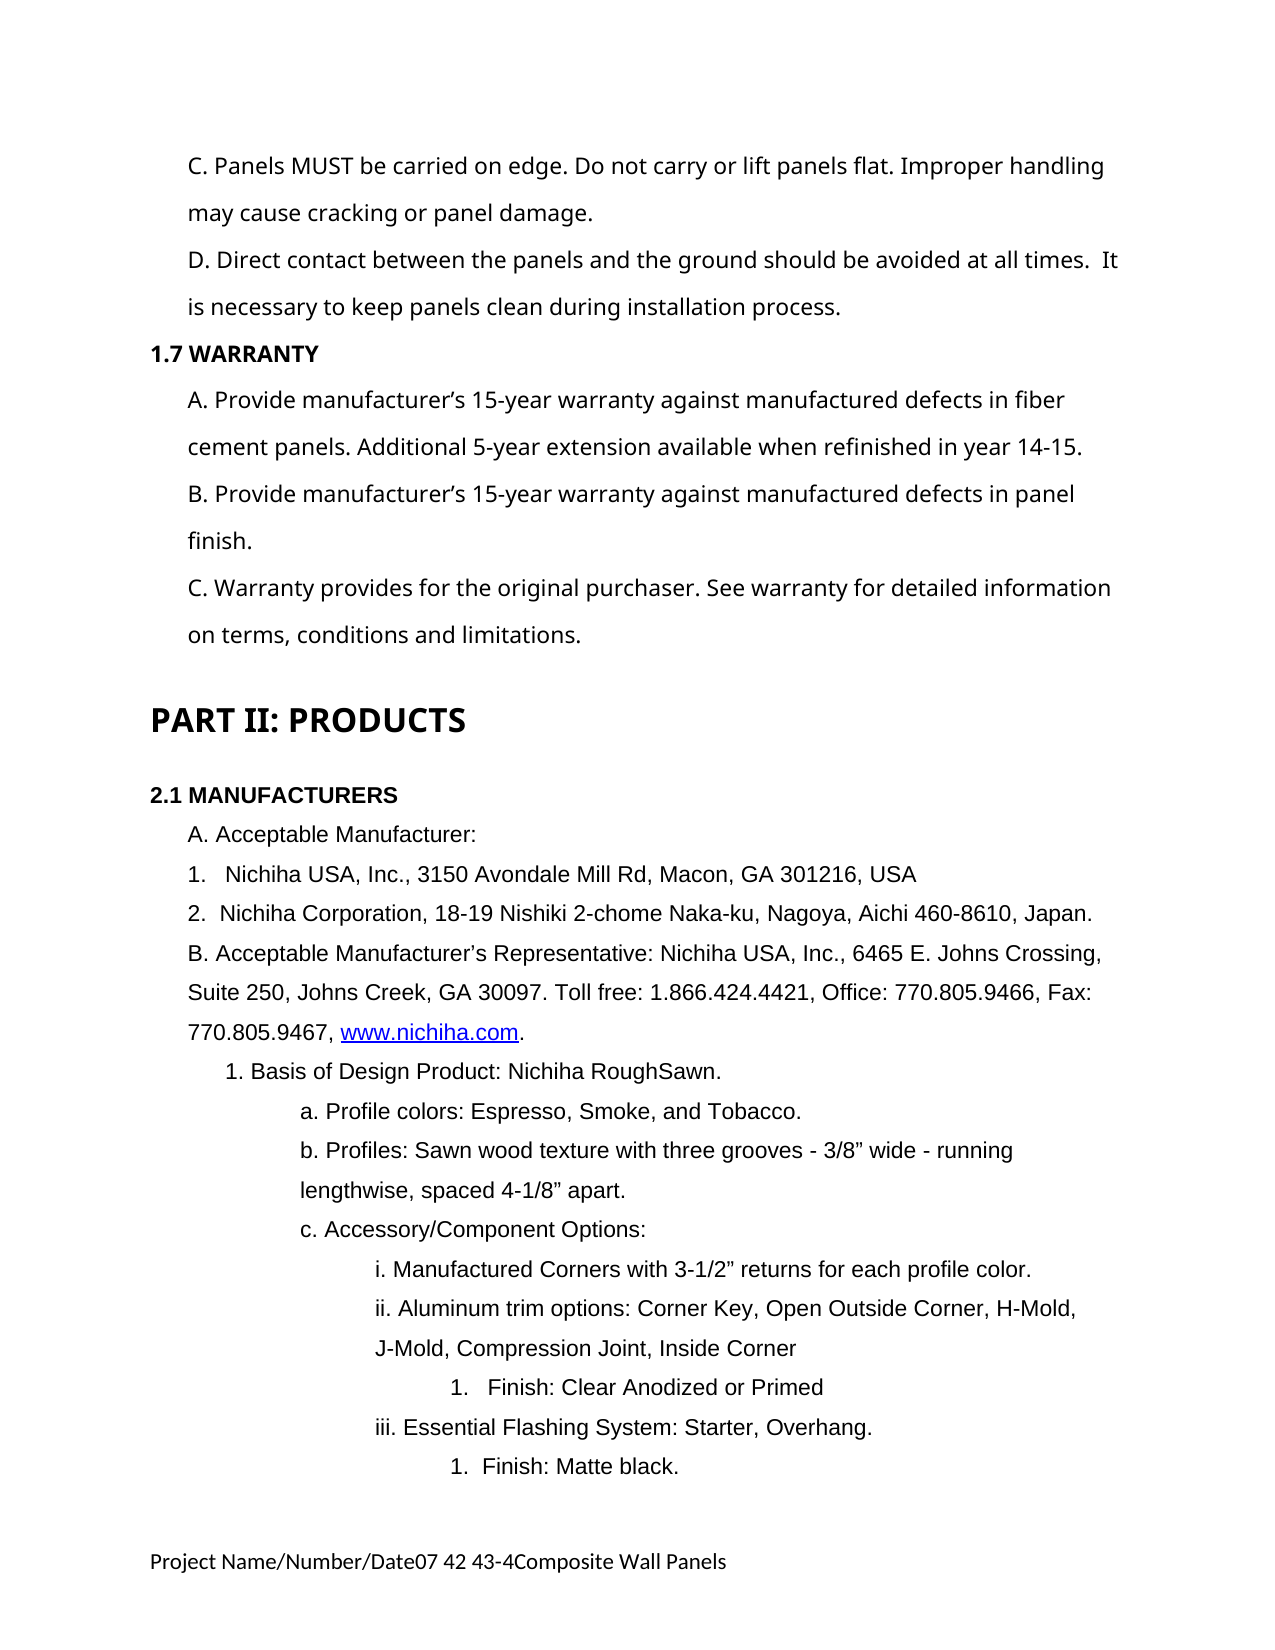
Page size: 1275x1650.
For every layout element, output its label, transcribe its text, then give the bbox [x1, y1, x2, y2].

list Nichiha USA, Inc., 3150 Avondale Mill Rd, Macon, GA 301216, USA [187, 861, 1125, 887]
text A. Provide manufacturer’s 15-year warranty against manufactured defects in fiber cement panels. Additional 5-year extension available when refinished in year 14-15. [187, 384, 1125, 462]
text D. Direct contact between the panels and the ground should be avoided at all times. It is necessary to keep panels clean during installation process. [187, 244, 1125, 322]
text c. Accessory/Component Options: [225, 1216, 1125, 1242]
text 1. Finish: Matte black. [300, 1453, 1125, 1479]
text C. Panels MUST be carried on edge. Do not carry or lift panels flat. Improper handling may cause cracking or panel damage. [187, 150, 1125, 228]
text B. Provide manufacturer’s 15-year warranty against manufactured defects in panel finish. [187, 478, 1125, 556]
text 1.7 WARRANTY [150, 337, 1125, 369]
text ii. Aluminum trim options: Corner Key, Open Outside Corner, H-Mold, [375, 1295, 1125, 1321]
text A. Acceptable Manufacturer: [187, 821, 1125, 848]
text b. Profiles: Sawn wood texture with three grooves - 3/8” wide - running lengthwise, spaced 4-1/8” apart. [300, 1137, 1125, 1203]
text PART II: PRODUCTS [150, 697, 1125, 742]
text a. Profile colors: Espresso, Smoke, and Tobacco. [150, 1098, 1125, 1124]
text 1. Basis of Design Product: Nichiha RoughSawn. [150, 1058, 1125, 1084]
text J-Mold, Compression Joint, Inside Corner [375, 1334, 1125, 1361]
text B. Acceptable Manufacturer’s Representative: Nichiha USA, Inc., 6465 E. Johns Crossing, Suite 250, Johns Creek, GA 30097. Toll free: 1.866.424.4421, Office: 770.805.9466, Fax: 770.805.9467, www.nichiha.com. [187, 940, 1125, 1045]
text C. Warranty provides for the original purchaser. See warranty for detailed information on terms, conditions and limitations. [187, 572, 1125, 650]
text 2.1 MANUFACTURERS [150, 782, 1125, 808]
text 2. Nichiha Corporation, 18-19 Nishiki 2-chome Naka-ku, Nagoya, Aichi 460-8610, Japan. [187, 900, 1125, 927]
text i. Manufactured Corners with 3-1/2” returns for each profile color. [300, 1256, 1125, 1282]
list Finish: Clear Anodized or Primed [450, 1374, 1125, 1400]
text iii. Essential Flashing System: Starter, Overhang. [300, 1413, 1125, 1440]
